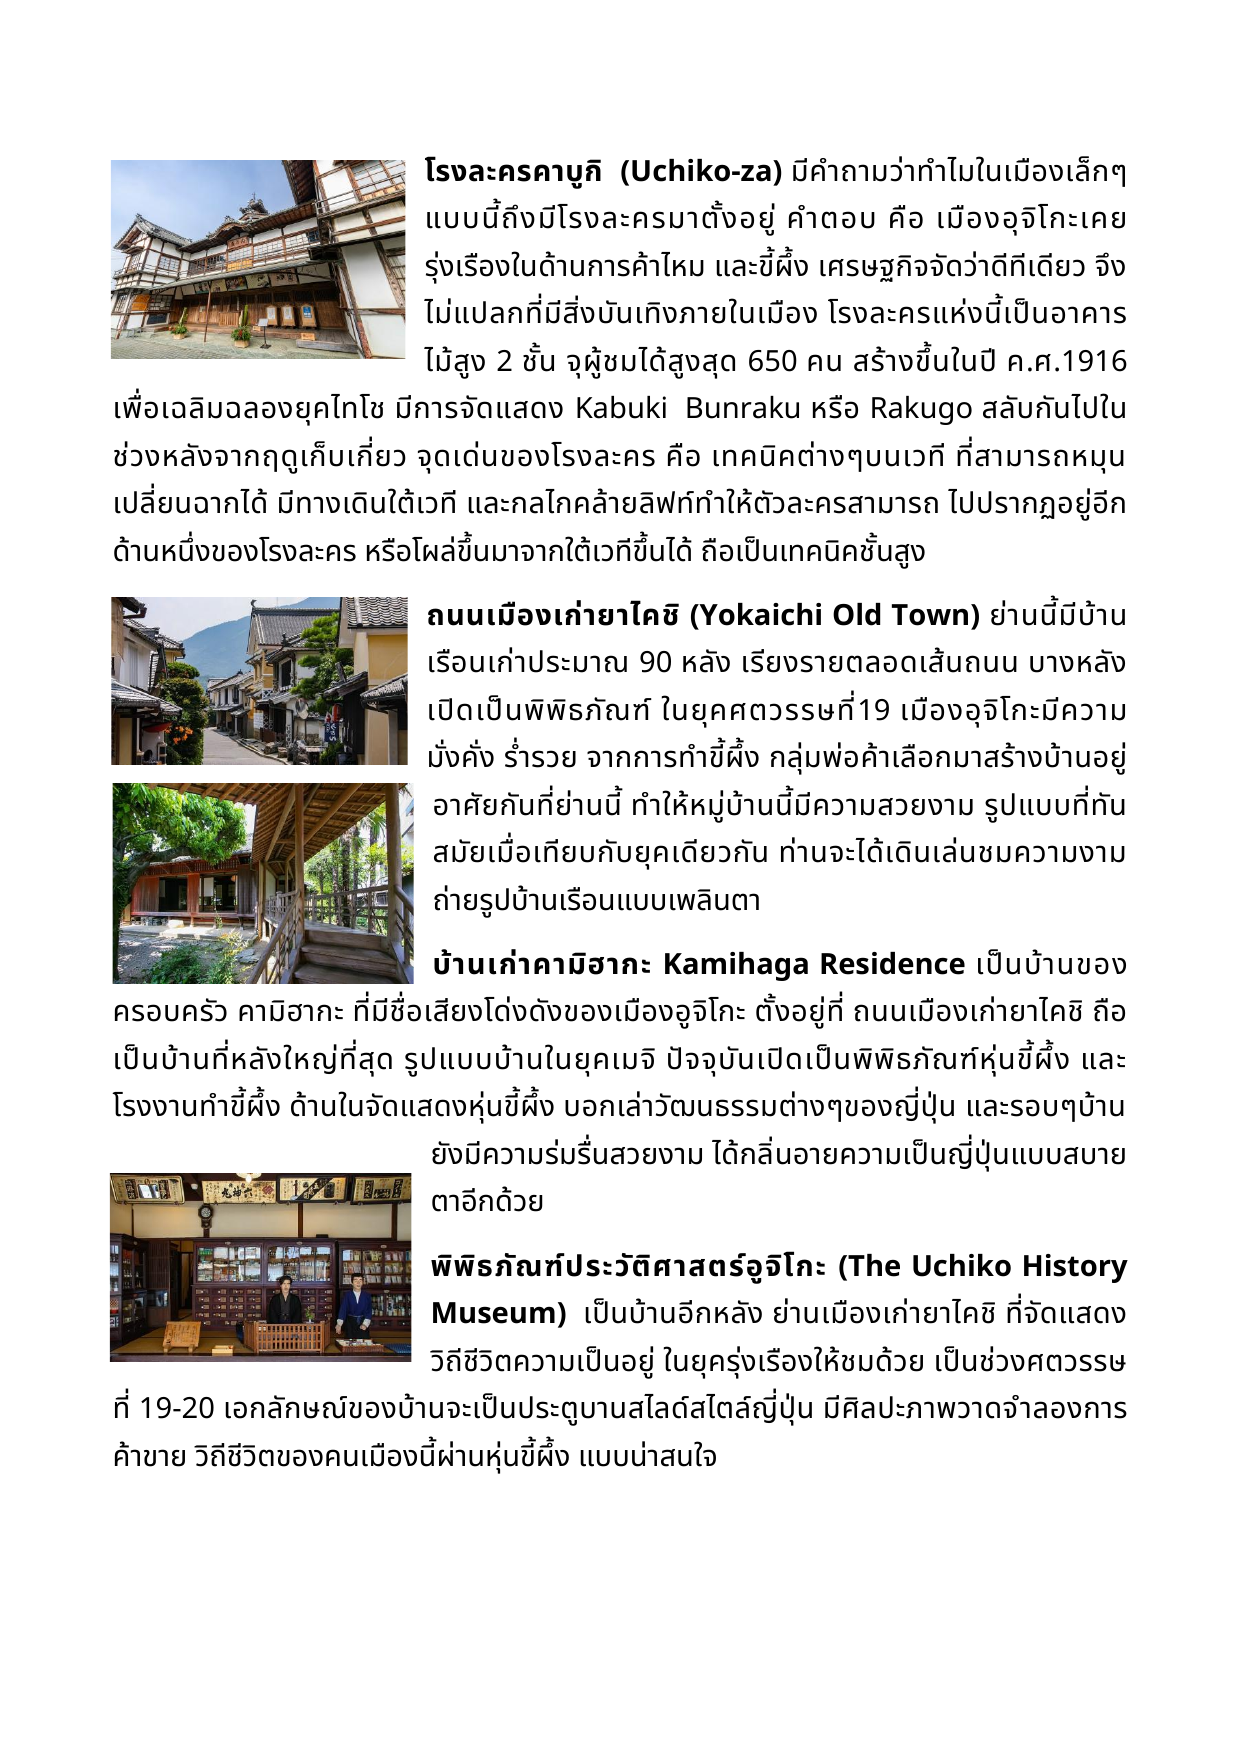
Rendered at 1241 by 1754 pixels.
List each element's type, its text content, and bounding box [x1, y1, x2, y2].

picture [110, 160, 406, 359]
picture [108, 1173, 412, 1361]
picture [111, 597, 408, 765]
picture [112, 783, 414, 984]
text ถนนเมืองเก่ายาไคชิ (Yokaichi Old Town) ย่านนี้มีบ้านเรือนเก่าประมาณ 90 หลัง เรียงรายตลอดเส้นถนน บางหลังเปิดเป็นพิพิธภัณฑ์ ในยุคศตวรรษที่19 เมืองอุจิโกะมีความมั่งคั่ง ร่ำรวย จากการทำขี้ผึ้ง กลุ่มพ่อค้าเลือกมาสร้างบ้านอยู่อาศัยกันที่ย่านนี้ ทำให้หมู่บ้านนี้มีความสวยงาม รูปแบบที่ทันสมัยเมื่อเทียบกับยุคเดียวกัน ท่านจะได้เดินเล่นชมความงาม ถ่ายรูปบ้านเรือนแบบเพลินตา [112, 594, 1128, 923]
text บ้านเก่าคามิฮากะ Kamihaga Residence เป็นบ้านของครอบครัว คามิฮากะ ที่มีชื่อเสียงโด่งดังของเมืองอูจิโกะ ตั้งอยู่ที่ ถนนเมืองเก่ายาไคชิ ถือเป็นบ้านที่หลังใหญ่ที่สุด รูปแบบบ้านในยุคเมจิ ปัจจุบันเปิดเป็นพิพิธภัณฑ์หุ่นขี้ผึ้ง และโรงงานทำขี้ผึ้ง ด้านในจัดแสดงหุ่นขี้ผึ้ง บอกเล่าวัฒนธรรมต่างๆของญี่ปุ่น และรอบๆบ้านยังมีความร่มรื่นสวยงาม ได้กลิ่นอายความเป็นญี่ปุ่นแบบสบายตาอีกด้วย [112, 943, 1128, 1225]
text พิพิธภัณฑ์ประวัติศาสตร์อูจิโกะ (The Uchiko History Museum) เป็นบ้านอีกหลัง ย่านเมืองเก่ายาไคชิ ที่จัดแสดงวิถีชีวิตความเป็นอยู่ ในยุครุ่งเรืองให้ชมด้วย เป็นช่วงศตวรรษที่ 19-20 เอกลักษณ์ของบ้านจะเป็นประตูบานสไลด์สไตล์ญี่ปุ่น มีศิลปะภาพวาดจำลองการค้าขาย วิถีชีวิตของคนเมืองนี้ผ่านหุ่นขี้ผึ้ง แบบน่าสนใจ [112, 1245, 1128, 1479]
text โรงละครคาบูกิ (Uchiko-za) มีคำถามว่าทำไมในเมืองเล็กๆ แบบนี้ถึงมีโรงละครมาตั้งอยู่ คำตอบ คือ เมืองอุจิโกะเคยรุ่งเรืองในด้านการค้าไหม และขี้ผึ้ง เศรษฐกิจจัดว่าดีทีเดียว จึงไม่แปลกที่มีสิ่งบันเทิงภายในเมือง โรงละครแห่งนี้เป็นอาคารไม้สูง 2 ชั้น จุผู้ชมได้สูงสุด 650 คน สร้างขึ้นในปี ค.ศ.1916 เพื่อเฉลิมฉลองยุคไทโช มีการจัดแสดง Kabuki Bunraku หรือ Rakugo สลับกันไปในช่วงหลังจากฤดูเก็บเกี่ยว จุดเด่นของโรงละคร คือ เทคนิคต่างๆบนเวที ที่สามารถหมุนเปลี่ยนฉากได้ มีทางเดินใต้เวที และกลไกคล้ายลิฟท์ทำให้ตัวละครสามารถ ไปปรากฏอยู่อีกด้านหนึ่งของโรงละคร หรือโผล่ขึ้นมาจากใต้เวทีขึ้นได้ ถือเป็นเทคนิคชั้นสูง [112, 150, 1128, 574]
